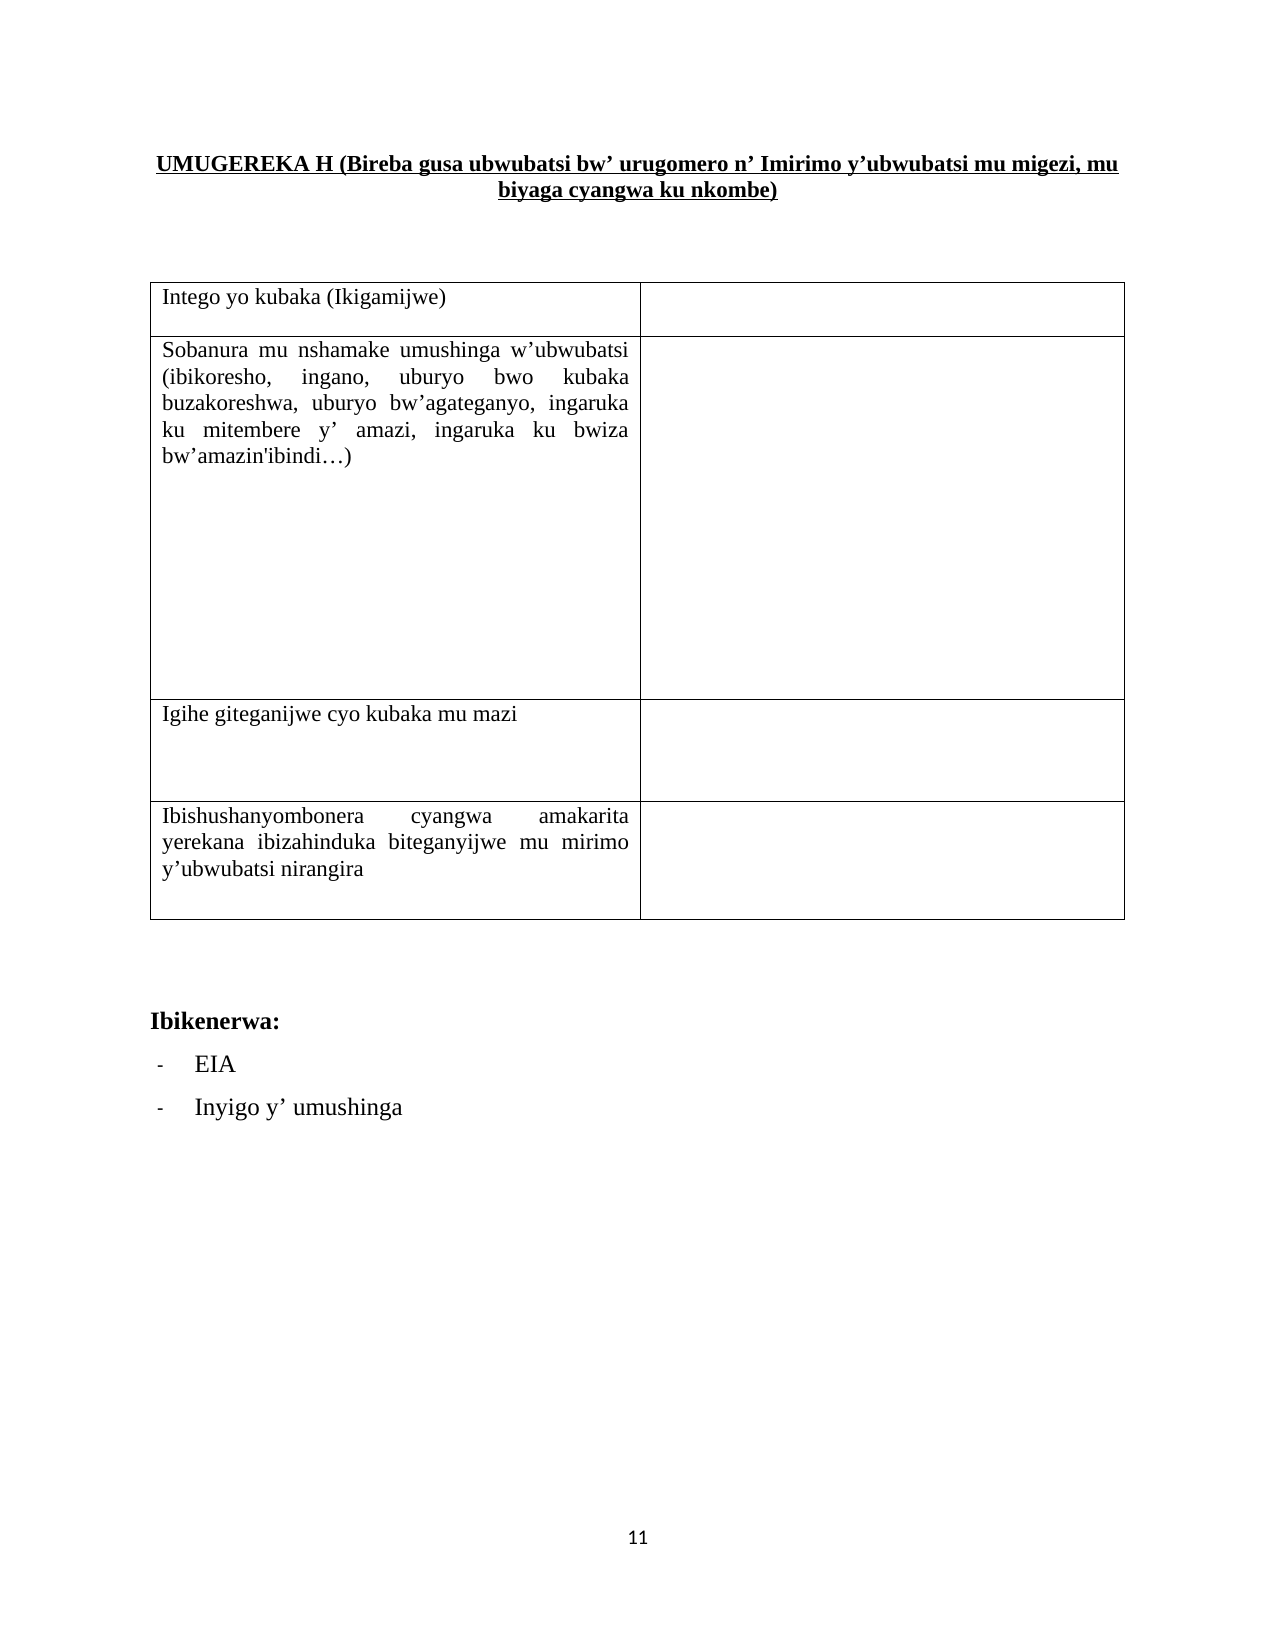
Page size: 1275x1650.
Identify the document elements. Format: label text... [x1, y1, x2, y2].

table_cell Ibishushanyombonera cyangwa amakarita yerekana ibizahinduka biteganyijwe mu mirimo y’ubwubatsi nirangira [151, 802, 640, 918]
table_cell [641, 337, 1124, 699]
table_cell [641, 700, 1124, 801]
list Inyigo y’ umushinga [157, 1092, 1089, 1121]
table_header Intego yo kubaka (Ikigamijwe) [151, 283, 640, 336]
table_cell Sobanura mu nshamake umushinga w’ubwubatsi (ibikoresho, ingano, uburyo bwo kubaka buzakoreshwa, uburyo bw’agateganyo, ingaruka ku mitembere y’ amazi, ingaruka ku bwiza bw’amazin'ibindi…) [151, 337, 640, 699]
table_cell [641, 802, 1124, 918]
text UMUGEREKA H (Bireba gusa ubwubatsi bw’ urugomero n’ Imirimo y’ubwubatsi mu migezi, mu biyaga cyangwa ku nkombe) [150, 150, 1125, 203]
list EIA [157, 1049, 1089, 1078]
text Ibikenerwa: [150, 1006, 1089, 1034]
table_cell Igihe giteganijwe cyo kubaka mu mazi [151, 700, 640, 801]
table_header [641, 283, 1124, 336]
